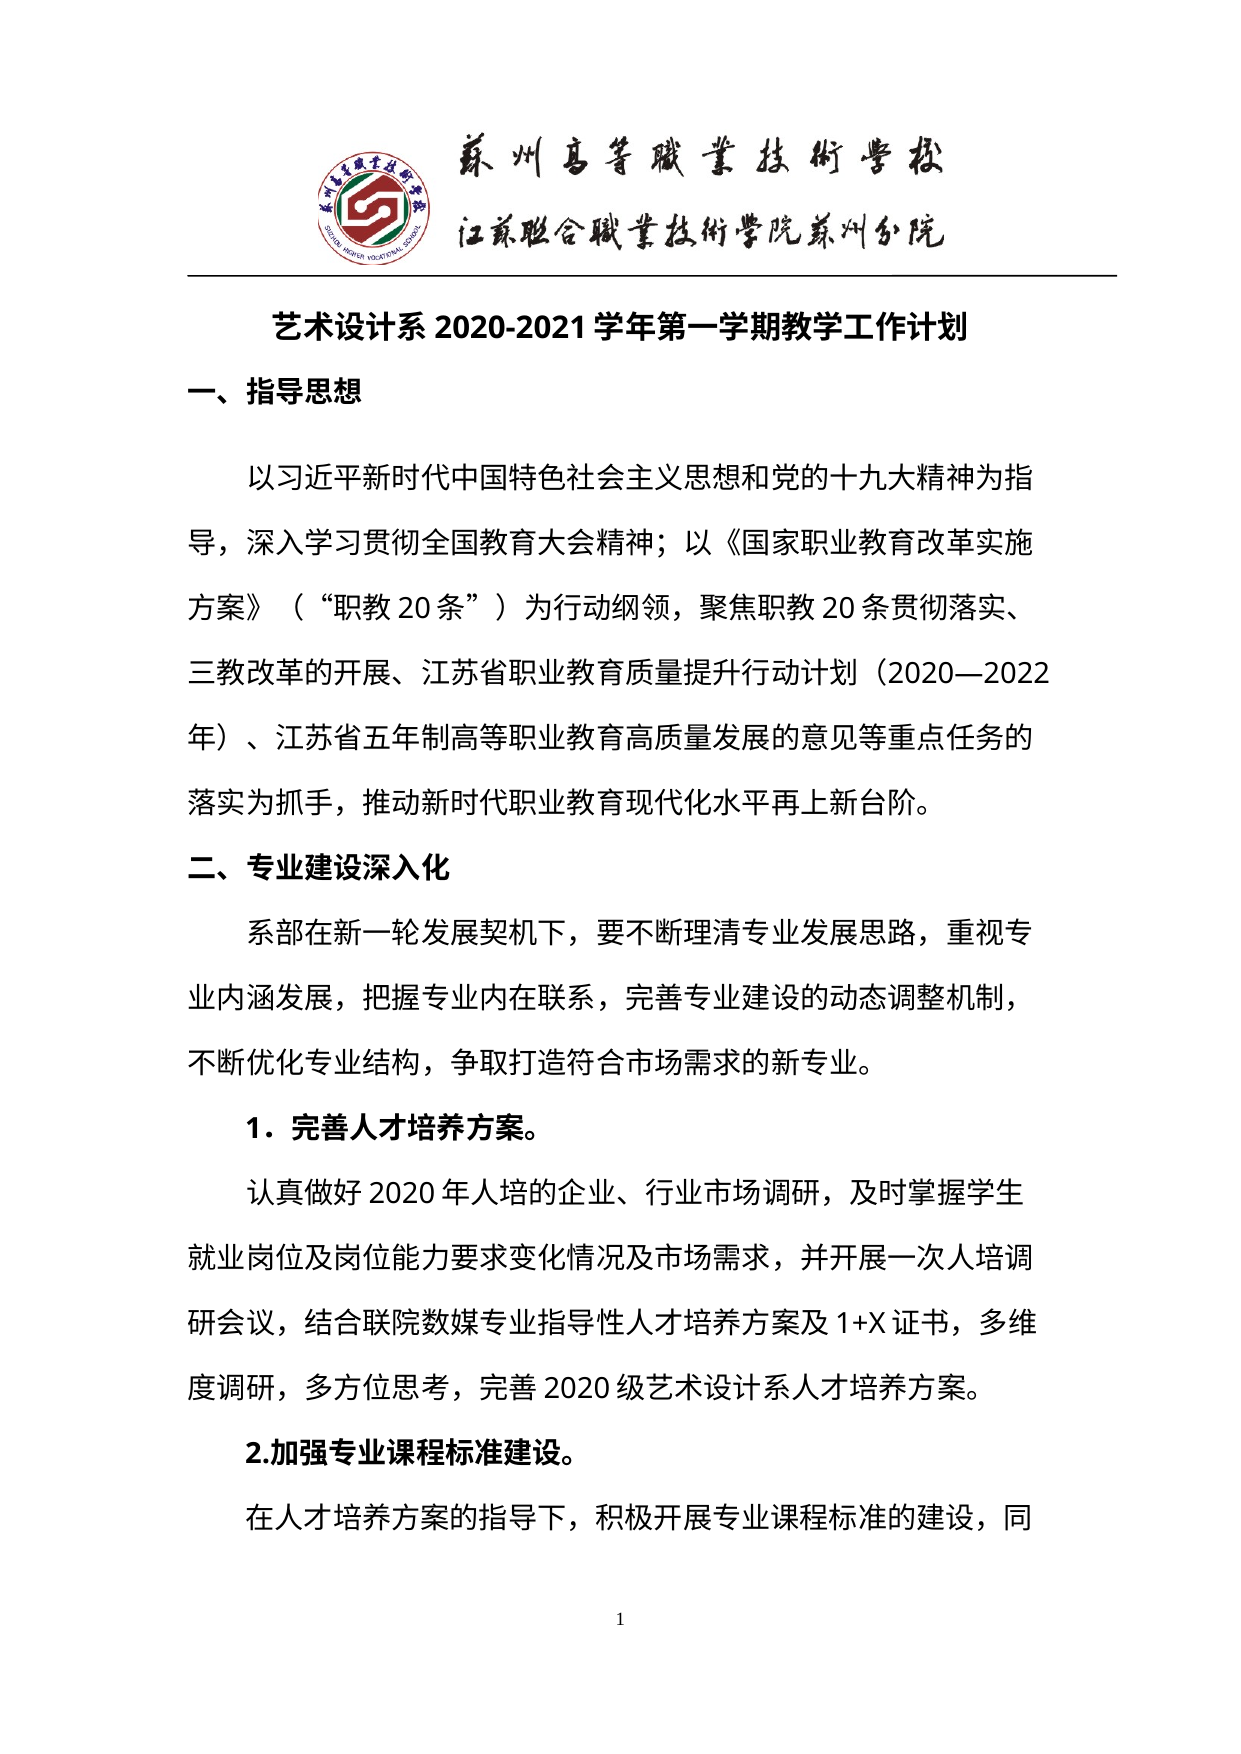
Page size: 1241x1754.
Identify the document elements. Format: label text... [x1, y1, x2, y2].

text 二、专业建设深入化 [187, 833, 1053, 898]
text 一、指导思想 [187, 357, 1053, 422]
text 认真做好2020年人培的企业、行业市场调研，及时掌握学生就业岗位及岗位能力要求变化情况及市场需求，并开展一次人培调研会议，结合联院数媒专业指导性人才培养方案及1+X证书，多维度调研，多方位思考，完善2020级艺术设计系人才培养方案。 [187, 1158, 1053, 1418]
text 以习近平新时代中国特色社会主义思想和党的十九大精神为指导，深入学习贯彻全国教育大会精神；以《国家职业教育改革实施方案》（“职教20条”）为行动纲领，聚焦职教20条贯彻落实、三教改革的开展、江苏省职业教育质量提升行动计划（2020—2022年）、江苏省五年制高等职业教育高质量发展的意见等重点任务的落实为抓手，推动新时代职业教育现代化水平再上新台阶。 [187, 443, 1053, 833]
text 系部在新一轮发展契机下，要不断理清专业发展思路，重视专业内涵发展，把握专业内在联系，完善专业建设的动态调整机制，不断优化专业结构，争取打造符合市场需求的新专业。 [187, 898, 1053, 1093]
text 艺术设计系2020-2021学年第一学期教学工作计划 [187, 292, 1053, 357]
text 1．完善人才培养方案。 [187, 1093, 1053, 1158]
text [187, 1483, 1053, 1548]
text 2.加强专业课程标准建设。 [187, 1418, 1053, 1483]
picture [316, 129, 944, 264]
